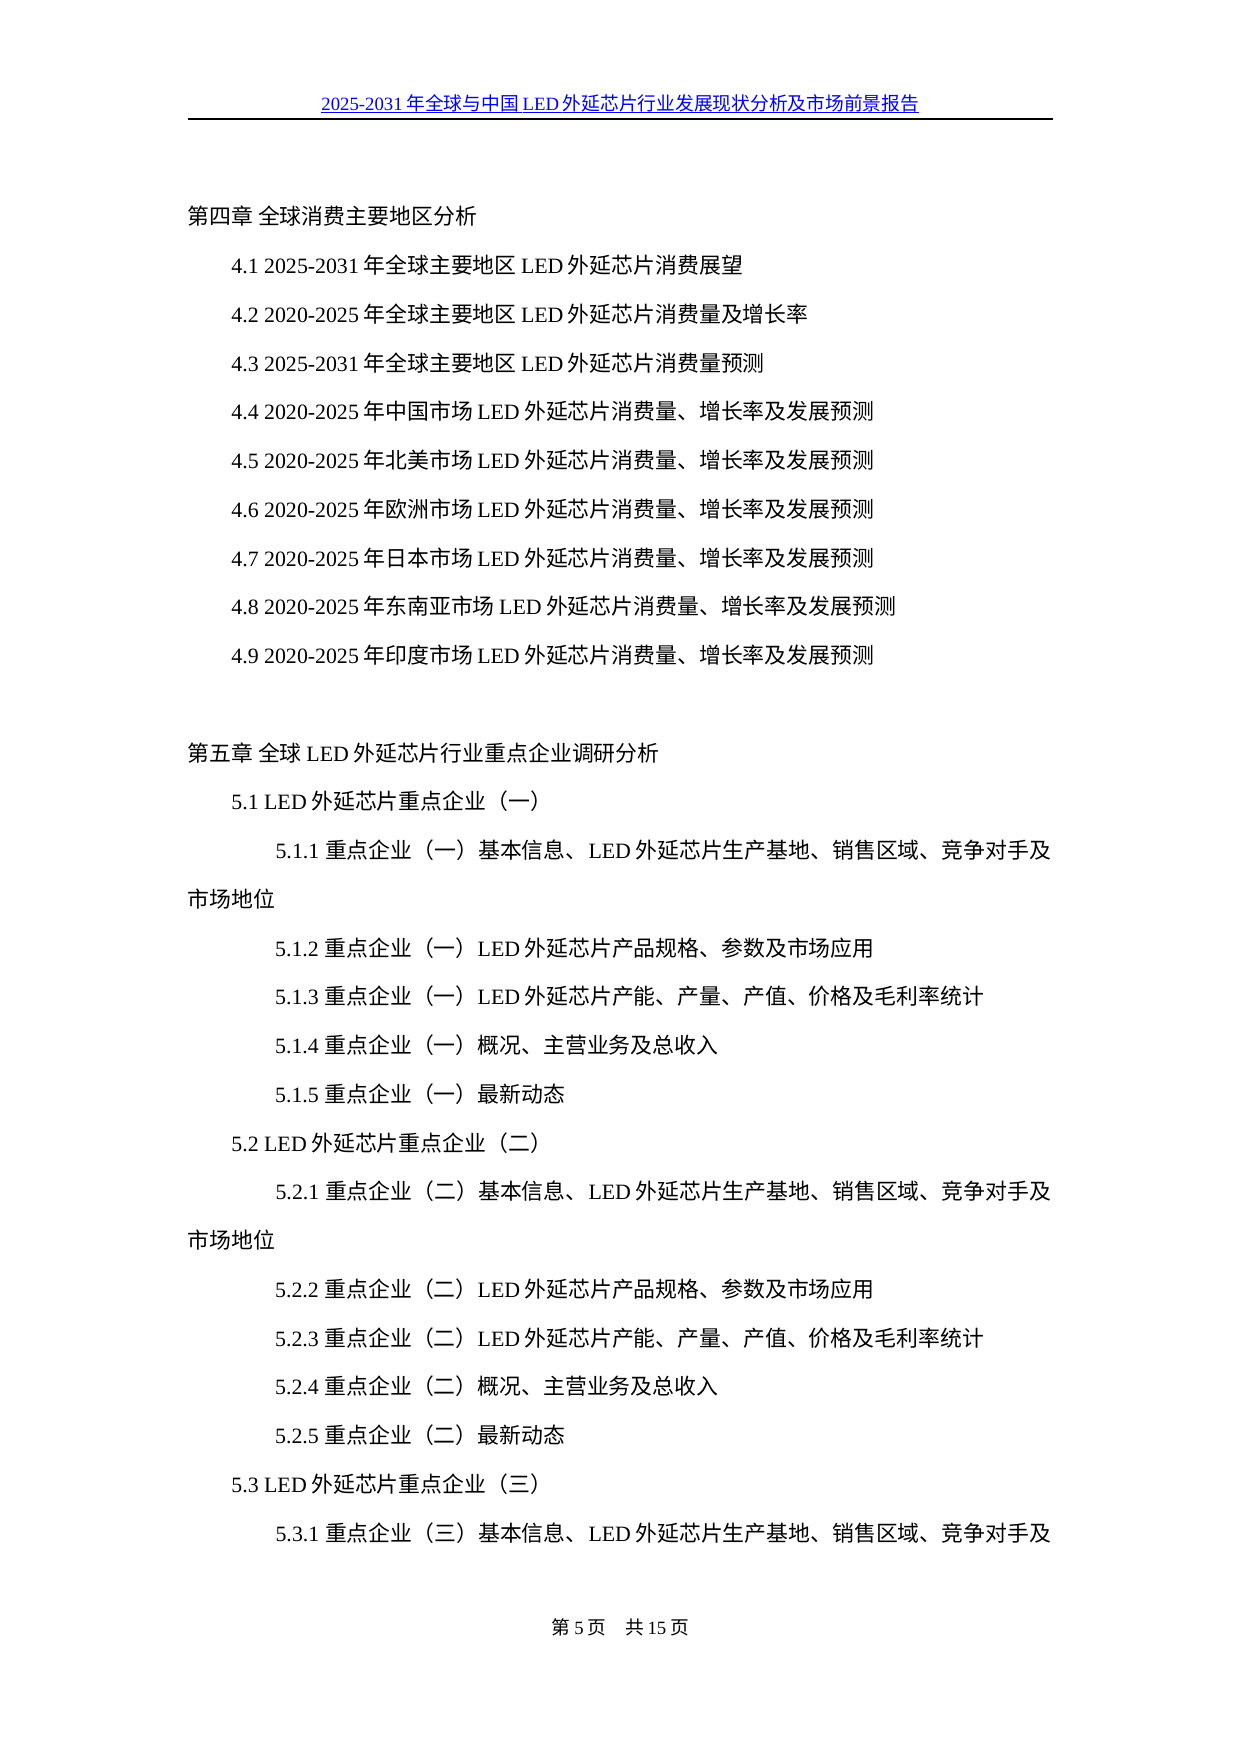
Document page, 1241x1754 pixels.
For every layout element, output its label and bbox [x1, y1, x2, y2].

text [187, 150, 1053, 1548]
